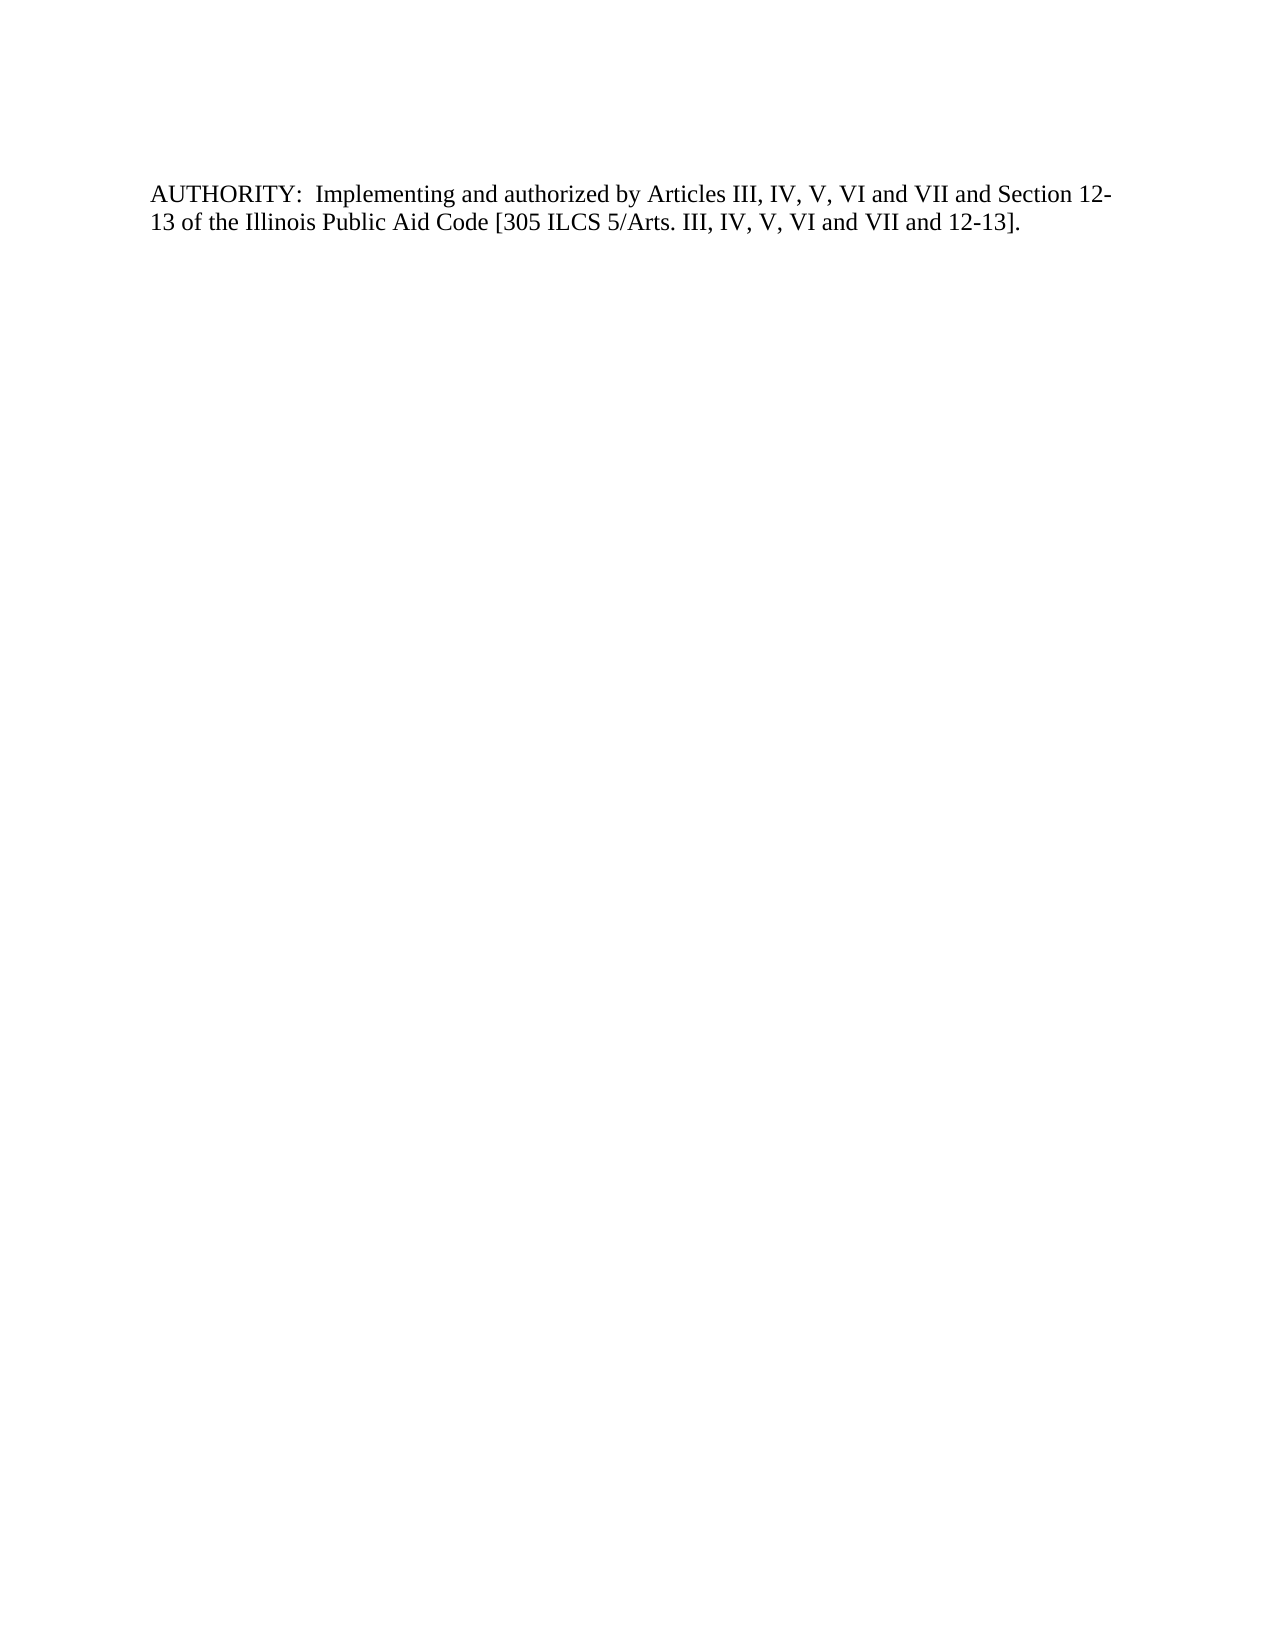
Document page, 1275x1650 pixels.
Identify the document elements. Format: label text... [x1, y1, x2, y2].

text AUTHORITY: Implementing and authorized by Articles III, IV, V, VI and VII and Section 12-13 of the Illinois Public Aid Code [305 ILCS 5/Arts. III, IV, V, VI and VII and 12-13]. [150, 179, 1125, 236]
